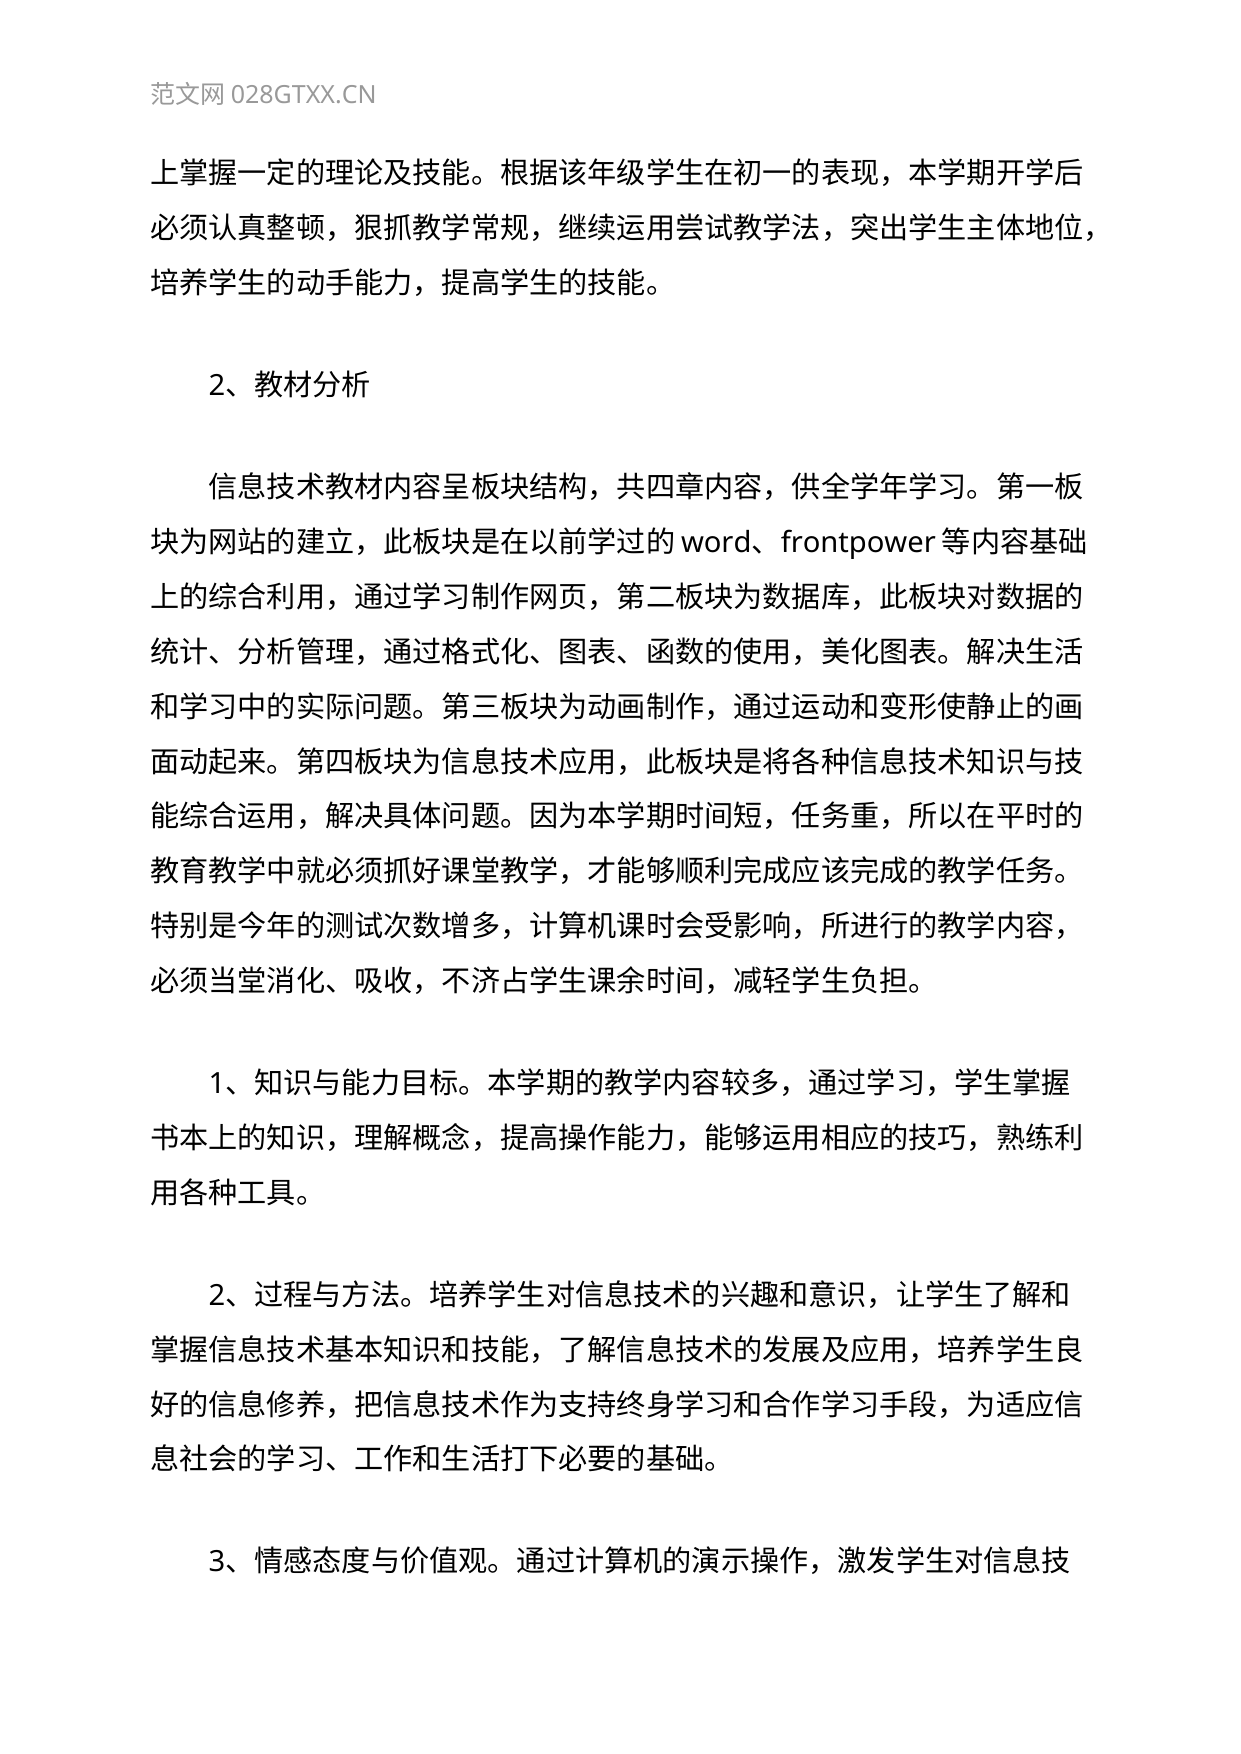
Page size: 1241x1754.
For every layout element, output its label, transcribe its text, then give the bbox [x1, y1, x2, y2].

text 1、知识与能力目标。本学期的教学内容较多，通过学习，学生掌握书本上的知识，理解概念，提高操作能力，能够运用相应的技巧，熟练利用各种工具。 [150, 1059, 1090, 1212]
text 信息技术教材内容呈板块结构，共四章内容，供全学年学习。第一板块为网站的建立，此板块是在以前学过的word、frontpower等内容基础上的综合利用，通过学习制作网页，第二板块为数据库，此板块对数据的统计、分析管理，通过格式化、图表、函数的使用，美化图表。解决生活和学习中的实际问题。第三板块为动画制作，通过运动和变形使静止的画面动起来。第四板块为信息技术应用，此板块是将各种信息技术知识与技能综合运用，解决具体问题。因为本学期时间短，任务重，所以在平时的教育教学中就必须抓好课堂教学，才能够顺利完成应该完成的教学任务。特别是今年的测试次数增多，计算机课时会受影响，所进行的教学内容，必须当堂消化、吸收，不济占学生课余时间，减轻学生负担。 [150, 463, 1090, 1000]
text 2、教材分析 [150, 362, 1090, 404]
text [150, 1538, 1090, 1580]
text 2、过程与方法。培养学生对信息技术的兴趣和意识，让学生了解和掌握信息技术基本知识和技能，了解信息技术的发展及应用，培养学生良好的信息修养，把信息技术作为支持终身学习和合作学习手段，为适应信息社会的学习、工作和生活打下必要的基础。 [150, 1271, 1090, 1478]
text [150, 150, 1090, 302]
